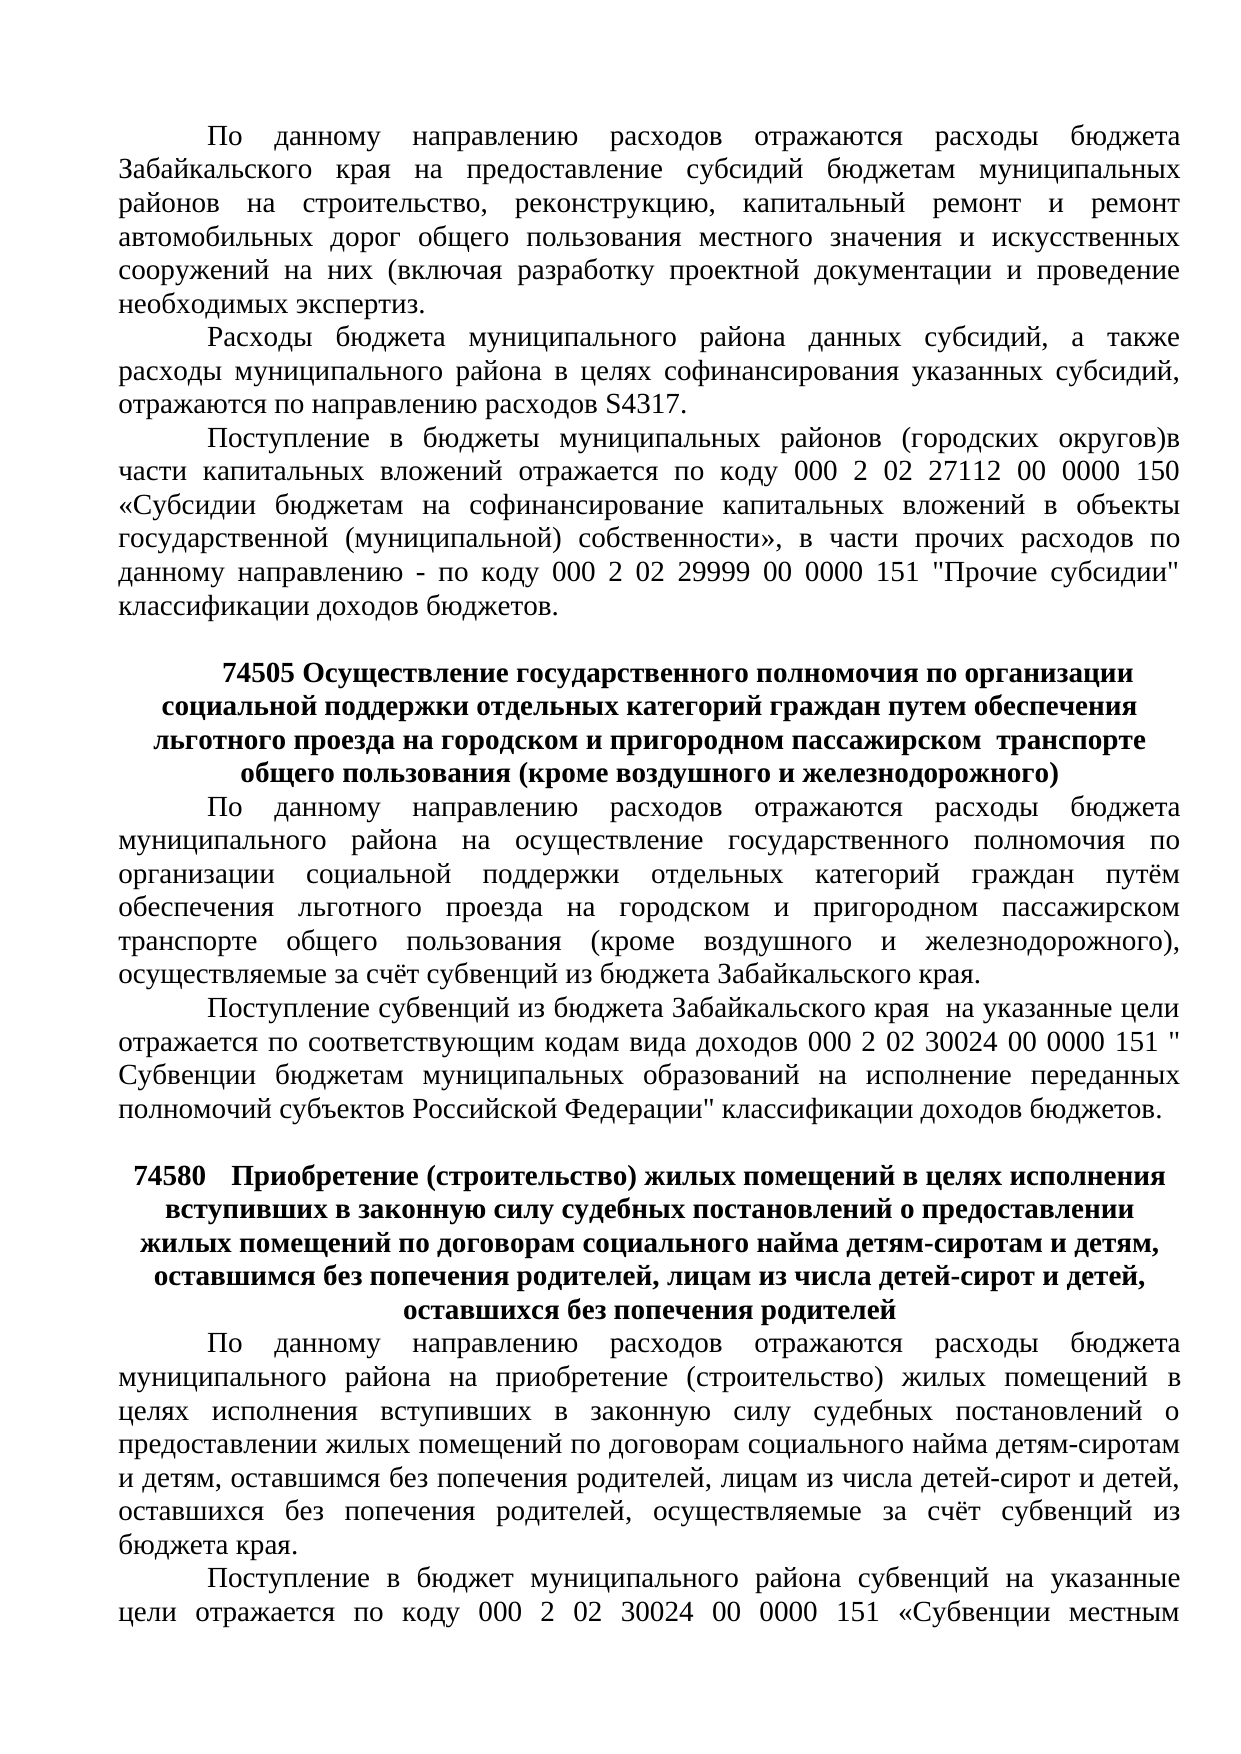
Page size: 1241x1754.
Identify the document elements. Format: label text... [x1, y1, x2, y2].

text Поступление в бюджеты муниципальных районов (городских округов)в части капитальных вложений отражается по коду 000 2 02 27112 00 0000 150 «Субсидии бюджетам на софинансирование капитальных вложений в объекты государственной (муниципальной) собственности», в части прочих расходов по данному направлению - по коду 000 2 02 29999 00 0000 151 "Прочие субсидии" классификации доходов бюджетов. [118, 420, 1181, 621]
text 74505 Осуществление государственного полномочия по организации социальной поддержки отдельных категорий граждан путем обеспечения льготного проезда на городском и пригородном пассажирском транспорте общего пользования (кроме воздушного и железнодорожного) [118, 655, 1181, 789]
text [118, 1560, 1181, 1627]
text По данному направлению расходов отражаются расходы бюджета муниципального района на осуществление государственного полномочия по организации социальной поддержки отдельных категорий граждан путём обеспечения льготного проезда на городском и пригородном пассажирском транспорте общего пользования (кроме воздушного и железнодорожного), осуществляемые за счёт субвенций из бюджета Забайкальского края. [118, 789, 1181, 990]
text Расходы бюджета муниципального района данных субсидий, а также расходы муниципального района в целях софинансирования указанных субсидий, отражаются по направлению расходов S4317. [118, 319, 1181, 420]
text По данному направлению расходов отражаются расходы бюджета Забайкальского края на предоставление субсидий бюджетам муниципальных районов на строительство, реконструкцию, капитальный ремонт и ремонт автомобильных дорог общего пользования местного значения и искусственных сооружений на них (включая разработку проектной документации и проведение необходимых экспертиз. [118, 118, 1181, 319]
text Поступление субвенций из бюджета Забайкальского края на указанные цели отражается по соответствующим кодам вида доходов 000 2 02 30024 00 0000 151 " Субвенции бюджетам муниципальных образований на исполнение переданных полномочий субъектов Российской Федерации" классификации доходов бюджетов. [118, 990, 1181, 1124]
text По данному направлению расходов отражаются расходы бюджета муниципального района на приобретение (строительство) жилых помещений в целях исполнения вступивших в законную силу судебных постановлений о предоставлении жилых помещений по договорам социального найма детям-сиротам и детям, оставшимся без попечения родителей, лицам из числа детей-сирот и детей, оставшихся без попечения родителей, осуществляемые за счёт субвенций из бюджета края. [118, 1326, 1181, 1560]
text 74580 Приобретение (строительство) жилых помещений в целях исполнения вступивших в законную силу судебных постановлений о предоставлении жилых помещений по договорам социального найма детям-сиротам и детям, оставшимся без попечения родителей, лицам из числа детей-сирот и детей, оставшихся без попечения родителей [118, 1158, 1181, 1326]
